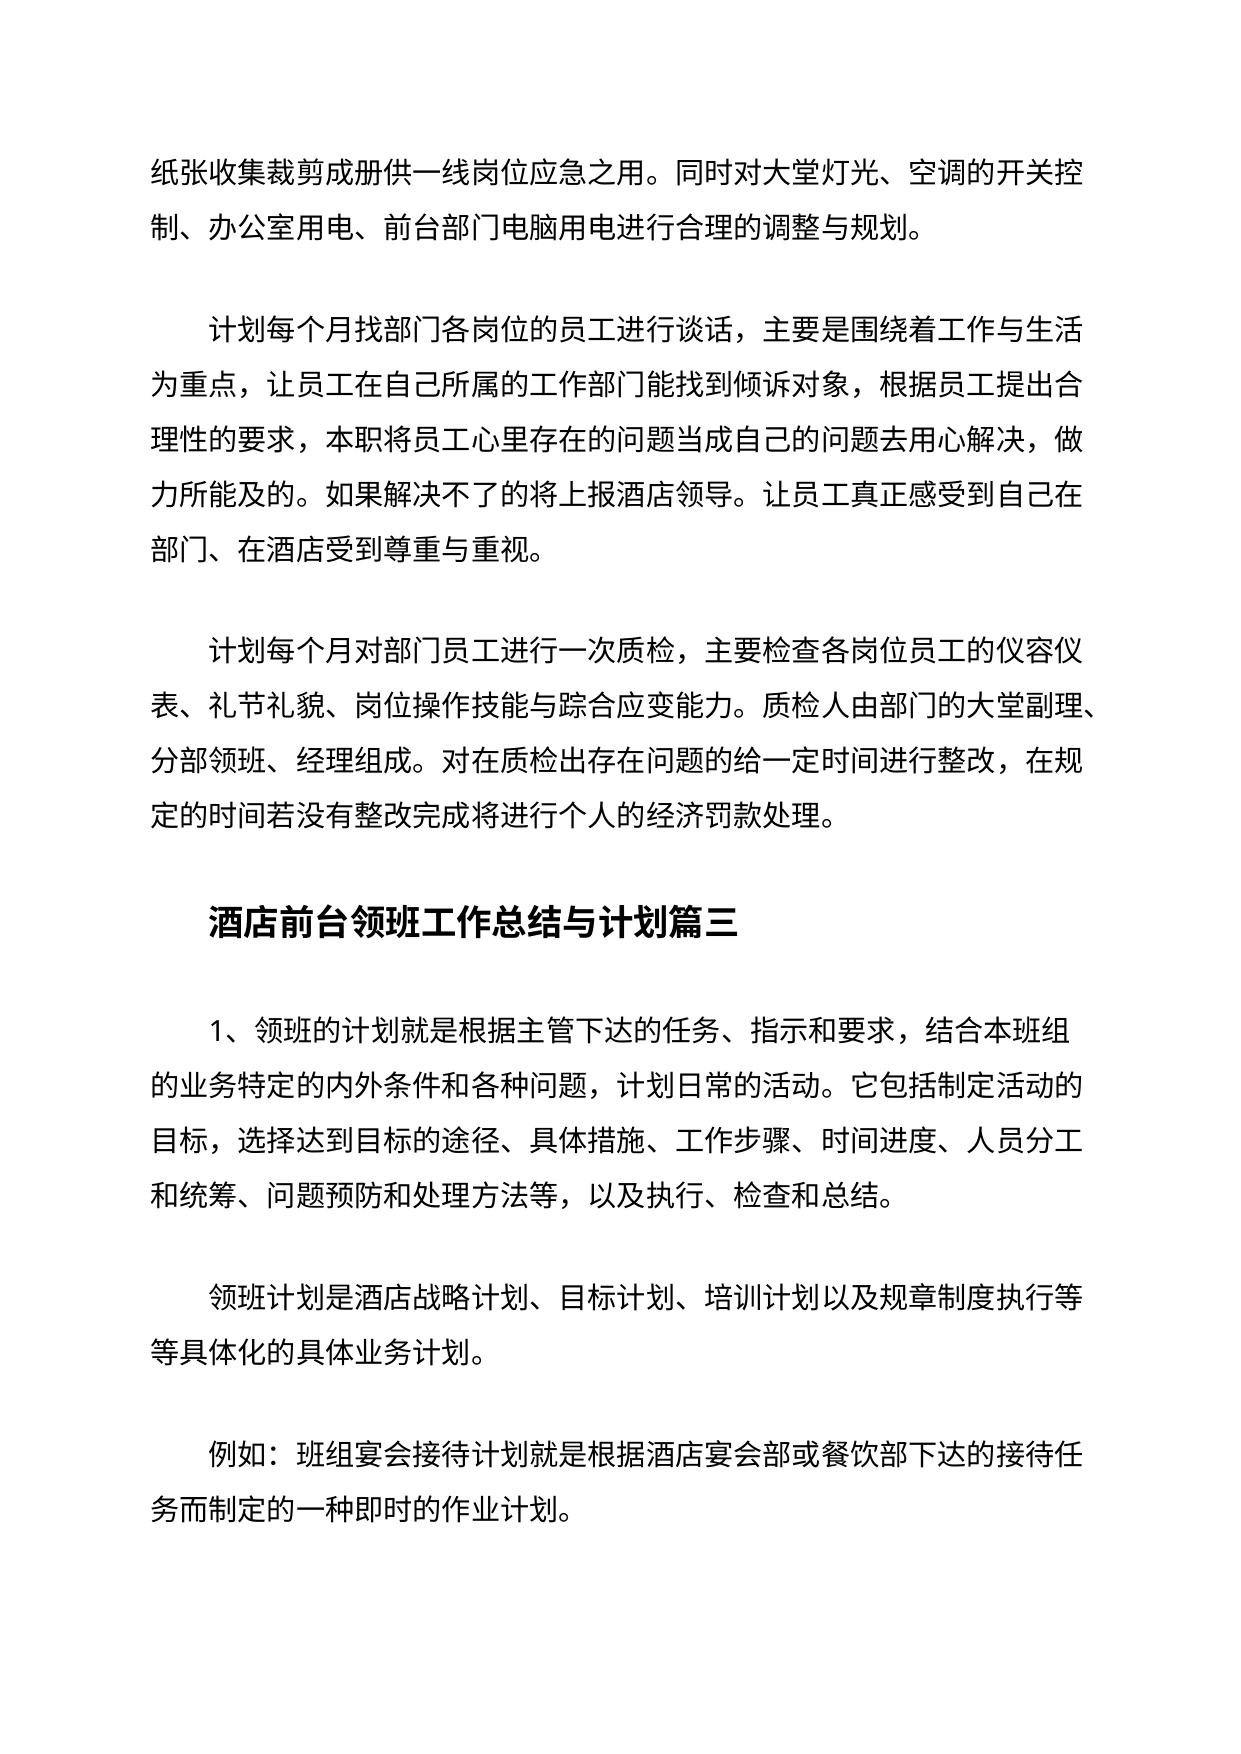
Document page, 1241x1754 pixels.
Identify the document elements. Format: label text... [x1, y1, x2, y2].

text 酒店前台领班工作总结与计划篇三 [150, 894, 1090, 946]
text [150, 150, 1090, 247]
text 例如：班组宴会接待计划就是根据酒店宴会部或餐饮部下达的接待任务而制定的一种即时的作业计划。 [150, 1431, 1090, 1528]
text 1、领班的计划就是根据主管下达的任务、指示和要求，结合本班组的业务特定的内外条件和各种问题，计划日常的活动。它包括制定活动的目标，选择达到目标的途径、具体措施、工作步骤、时间进度、人员分工和统筹、问题预防和处理方法等，以及执行、检查和总结。 [150, 1008, 1090, 1215]
text 计划每个月找部门各岗位的员工进行谈话，主要是围绕着工作与生活为重点，让员工在自己所属的工作部门能找到倾诉对象，根据员工提出合理性的要求，本职将员工心里存在的问题当成自己的问题去用心解决，做力所能及的。如果解决不了的将上报酒店领导。让员工真正感受到自己在部门、在酒店受到尊重与重视。 [150, 307, 1090, 568]
text 计划每个月对部门员工进行一次质检，主要检查各岗位员工的仪容仪表、礼节礼貌、岗位操作技能与踪合应变能力。质检人由部门的大堂副理、分部领班、经理组成。对在质检出存在问题的给一定时间进行整改，在规定的时间若没有整改完成将进行个人的经济罚款处理。 [150, 628, 1090, 835]
text 领班计划是酒店战略计划、目标计划、培训计划以及规章制度执行等等具体化的具体业务计划。 [150, 1274, 1090, 1372]
